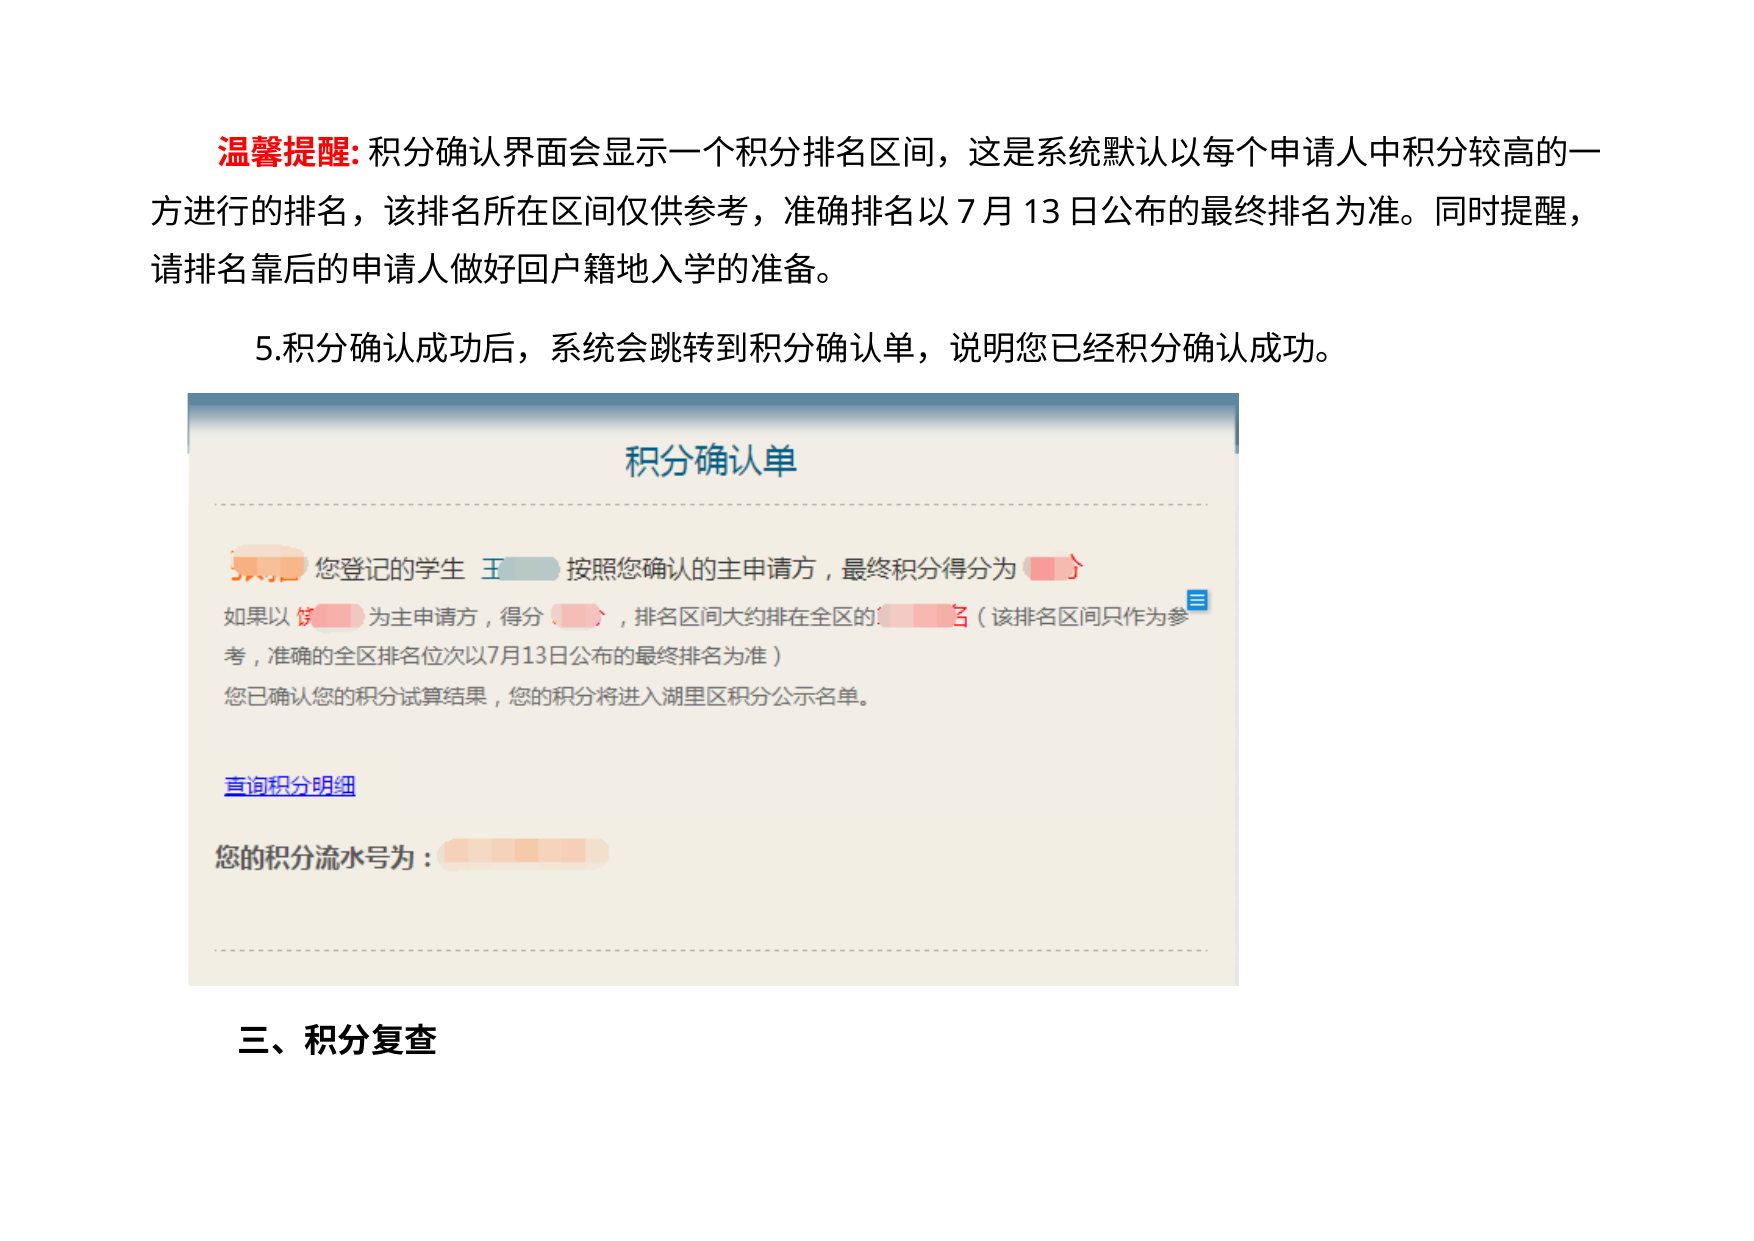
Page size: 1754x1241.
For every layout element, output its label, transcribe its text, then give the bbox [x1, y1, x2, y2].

list 三、积分复查 [187, 1006, 1604, 1064]
text 温馨提醒: 积分确认界面会显示一个积分排名区间，这是系统默认以每个申请人中积分较高的一方进行的排名，该排名所在区间仅供参考，准确排名以7月13日公布的最终排名为准。同时提醒，请排名靠后的申请人做好回户籍地入学的准备。 [150, 118, 1604, 293]
picture [187, 393, 1239, 986]
list 5.积分确认成功后，系统会跳转到积分确认单，说明您已经积分确认成功。 [188, 314, 1604, 372]
